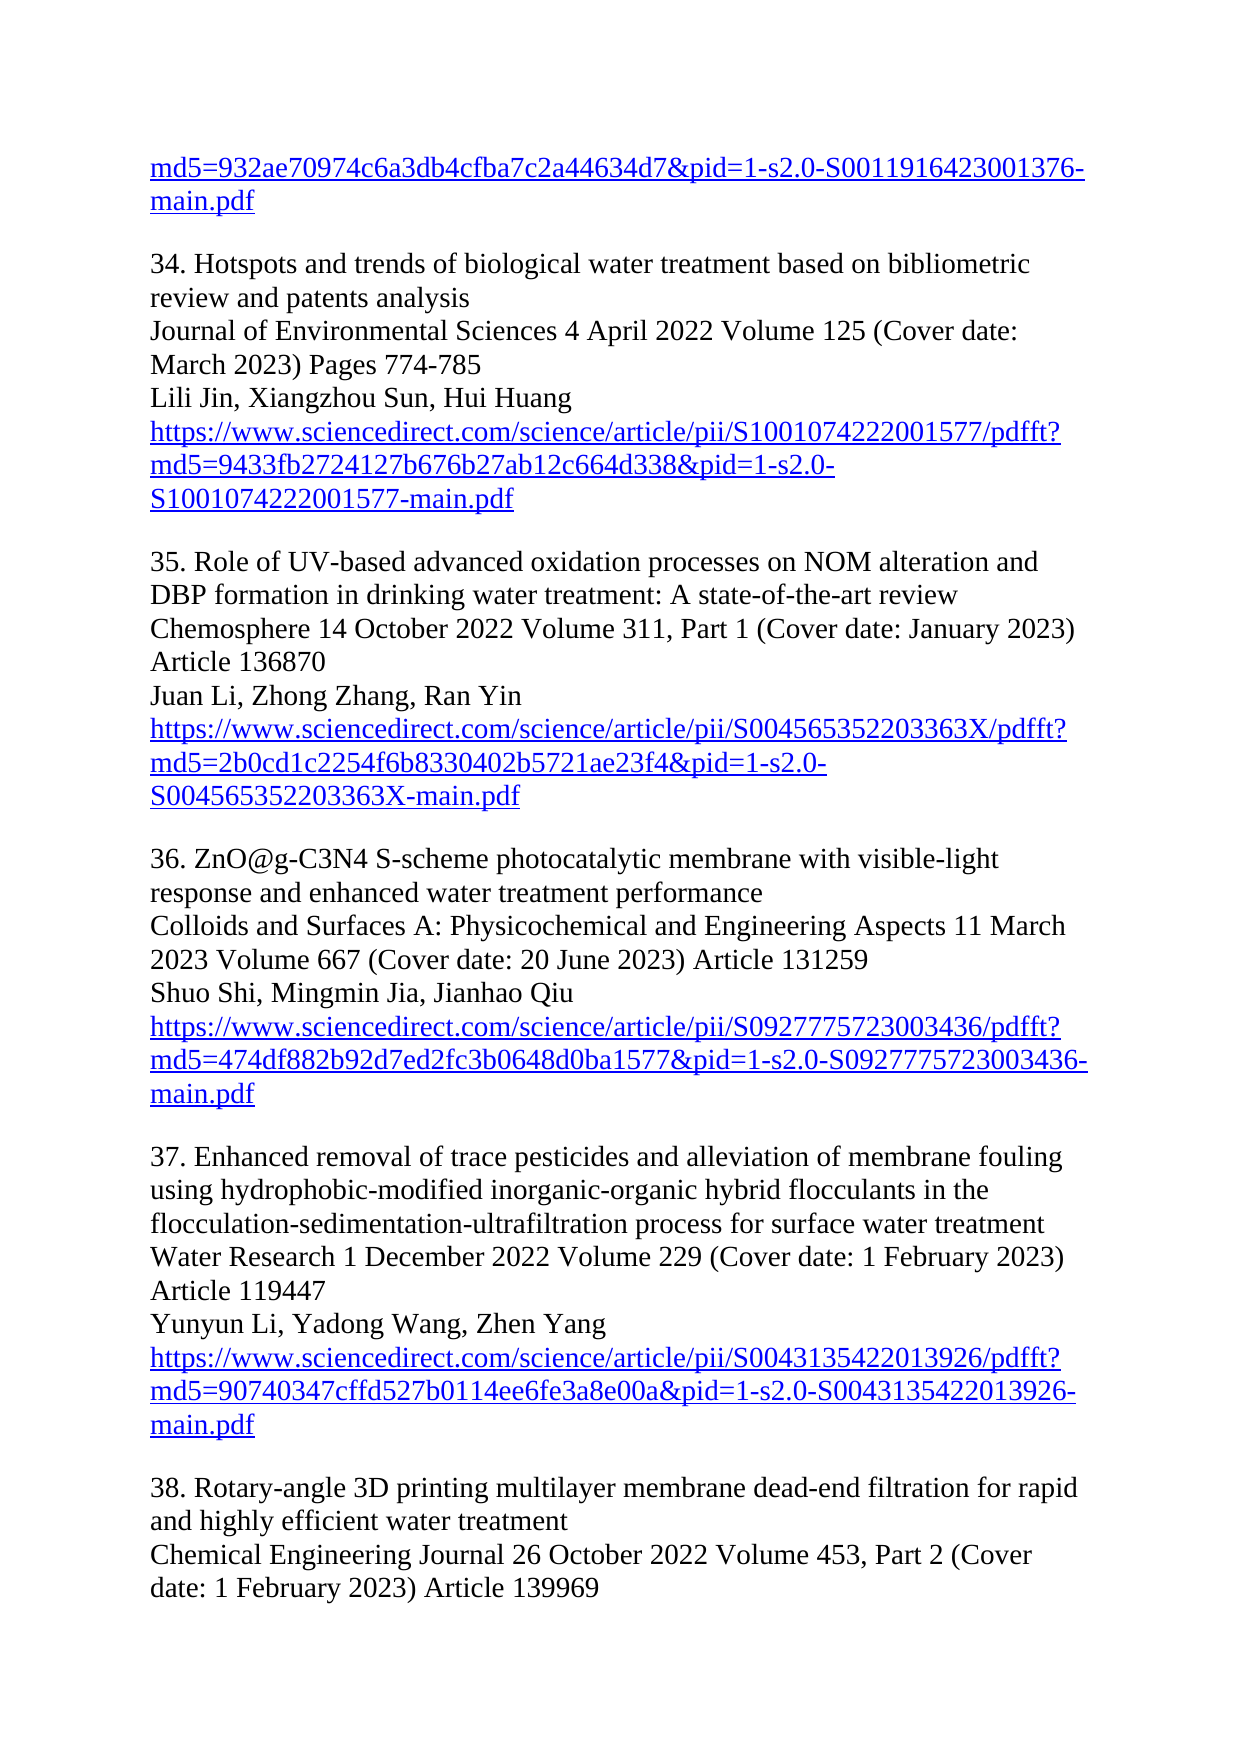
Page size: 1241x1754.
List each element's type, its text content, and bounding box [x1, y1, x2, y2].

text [150, 1470, 1090, 1604]
text 37. Enhanced removal of trace pesticides and alleviation of membrane fouling using hydrophobic-modified inorganic-organic hybrid flocculants in the flocculation-sedimentation-ultrafiltration process for surface water treatment Water Research 1 December 2022 Volume 229 (Cover date: 1 February 2023) Article 119447 Yunyun Li, Yadong Wang, Zhen Yang https://www.sciencedirect.com/science/article/pii/S0043135422013926/pdfft?md5=90740347cffd527b0114ee6fe3a8e00a&pid=1-s2.0-S0043135422013926-main.pdf [150, 1139, 1090, 1441]
text 36. ZnO@g-C3N4 S-scheme photocatalytic membrane with visible-light response and enhanced water treatment performance Colloids and Surfaces A: Physicochemical and Engineering Aspects 11 March 2023 Volume 667 (Cover date: 20 June 2023) Article 131259 Shuo Shi, Mingmin Jia, Jianhao Qiu https://www.sciencedirect.com/science/article/pii/S0927775723003436/pdfft?md5=474df882b92d7ed2fc3b0648d0ba1577&pid=1-s2.0-S0927775723003436-main.pdf [150, 841, 1090, 1109]
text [150, 150, 1090, 217]
text 35. Role of UV-based advanced oxidation processes on NOM alteration and DBP formation in drinking water treatment: A state-of-the-art review Chemosphere 14 October 2022 Volume 311, Part 1 (Cover date: January 2023) Article 136870 Juan Li, Zhong Zhang, Ran Yin https://www.sciencedirect.com/science/article/pii/S004565352203363X/pdfft?md5=2b0cd1c2254f6b8330402b5721ae23f4&pid=1-s2.0-S004565352203363X-main.pdf [150, 544, 1090, 812]
text 34. Hotspots and trends of biological water treatment based on bibliometric review and patents analysis Journal of Environmental Sciences 4 April 2022 Volume 125 (Cover date: March 2023) Pages 774-785 Lili Jin, Xiangzhou Sun, Hui Huang https://www.sciencedirect.com/science/article/pii/S1001074222001577/pdfft?md5=9433fb2724127b676b27ab12c664d338&pid=1-s2.0-S1001074222001577-main.pdf [150, 246, 1090, 514]
